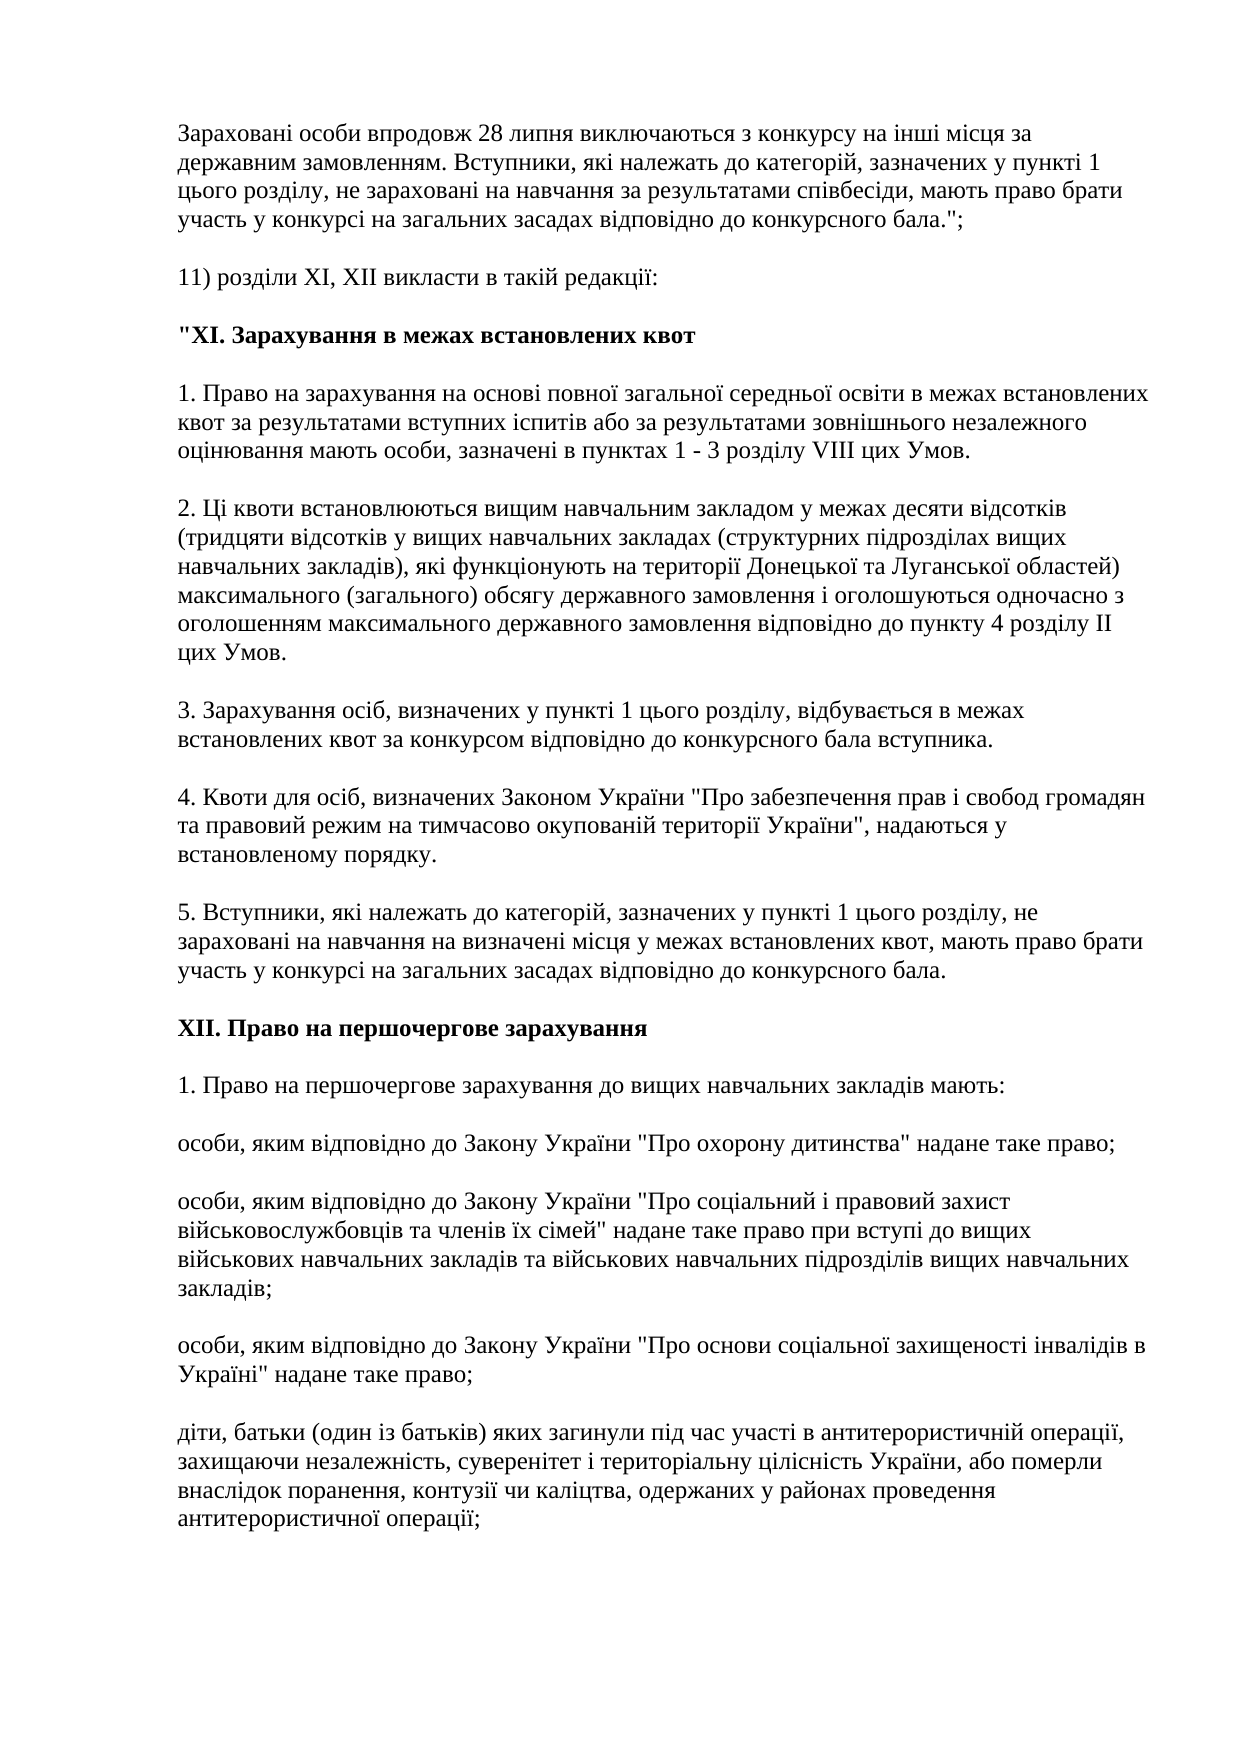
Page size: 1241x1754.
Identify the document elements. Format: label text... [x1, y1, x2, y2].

text Зараховані особи впродовж 28 липня виключаються з конкурсу на інші місця за державним замовленням. Вступники, які належать до категорій, зазначених у пункті 1 цього розділу, не зараховані на навчання за результатами співбесіди, мають право брати участь у конкурсі на загальних засадах відповідно до конкурсного бала."; [177, 118, 1152, 233]
text 5. Вступники, які належать до категорій, зазначених у пункті 1 цього розділу, не зараховані на навчання на визначені місця у межах встановлених квот, мають право брати участь у конкурсі на загальних засадах відповідно до конкурсного бала. [177, 897, 1152, 983]
text діти, батьки (один із батьків) яких загинули під час участі в антитерористичній операції, захищаючи незалежність, суверенітет і територіальну цілісність України, або померли внаслідок поранення, контузії чи каліцтва, одержаних у районах проведення антитерористичної операції; [177, 1417, 1152, 1532]
text XII. Право на першочергове зарахування [177, 1013, 1152, 1041]
text 3. Зарахування осіб, визначених у пункті 1 цього розділу, відбувається в межах встановлених квот за конкурсом відповідно до конкурсного бала вступника. [177, 695, 1152, 753]
text 2. Ці квоти встановлюються вищим навчальним закладом у межах десяти відсотків (тридцяти відсотків у вищих навчальних закладах (структурних підрозділах вищих навчальних закладів), які функціонують на території Донецької та Луганської областей) максимального (загального) обсягу державного замовлення і оголошуються одночасно з оголошенням максимального державного замовлення відповідно до пункту 4 розділу II цих Умов. [177, 493, 1152, 666]
text 4. Квоти для осіб, визначених Законом України "Про забезпечення прав і свобод громадян та правовий режим на тимчасово окупованій території України", надаються у встановленому порядку. [177, 782, 1152, 868]
text 1. Право на першочергове зарахування до вищих навчальних закладів мають: [177, 1071, 1152, 1099]
text особи, яким відповідно до Закону України "Про основи соціальної захищеності інвалідів в Україні" надане таке право; [177, 1331, 1152, 1388]
text 11) розділи XI, XII викласти в такій редакції: [177, 262, 1152, 291]
text "XI. Зарахування в межах встановлених квот [177, 320, 1152, 349]
text 1. Право на зарахування на основі повної загальної середньої освіти в межах встановлених квот за результатами вступних іспитів або за результатами зовнішнього незалежного оцінювання мають особи, зазначені в пунктах 1 - 3 розділу VIII цих Умов. [177, 378, 1152, 464]
text особи, яким відповідно до Закону України "Про соціальний і правовий захист військовослужбовців та членів їх сімей" надане таке право при вступі до вищих військових навчальних закладів та військових навчальних підрозділів вищих навчальних закладів; [177, 1186, 1152, 1301]
text особи, яким відповідно до Закону України "Про охорону дитинства" надане таке право; [177, 1128, 1152, 1157]
